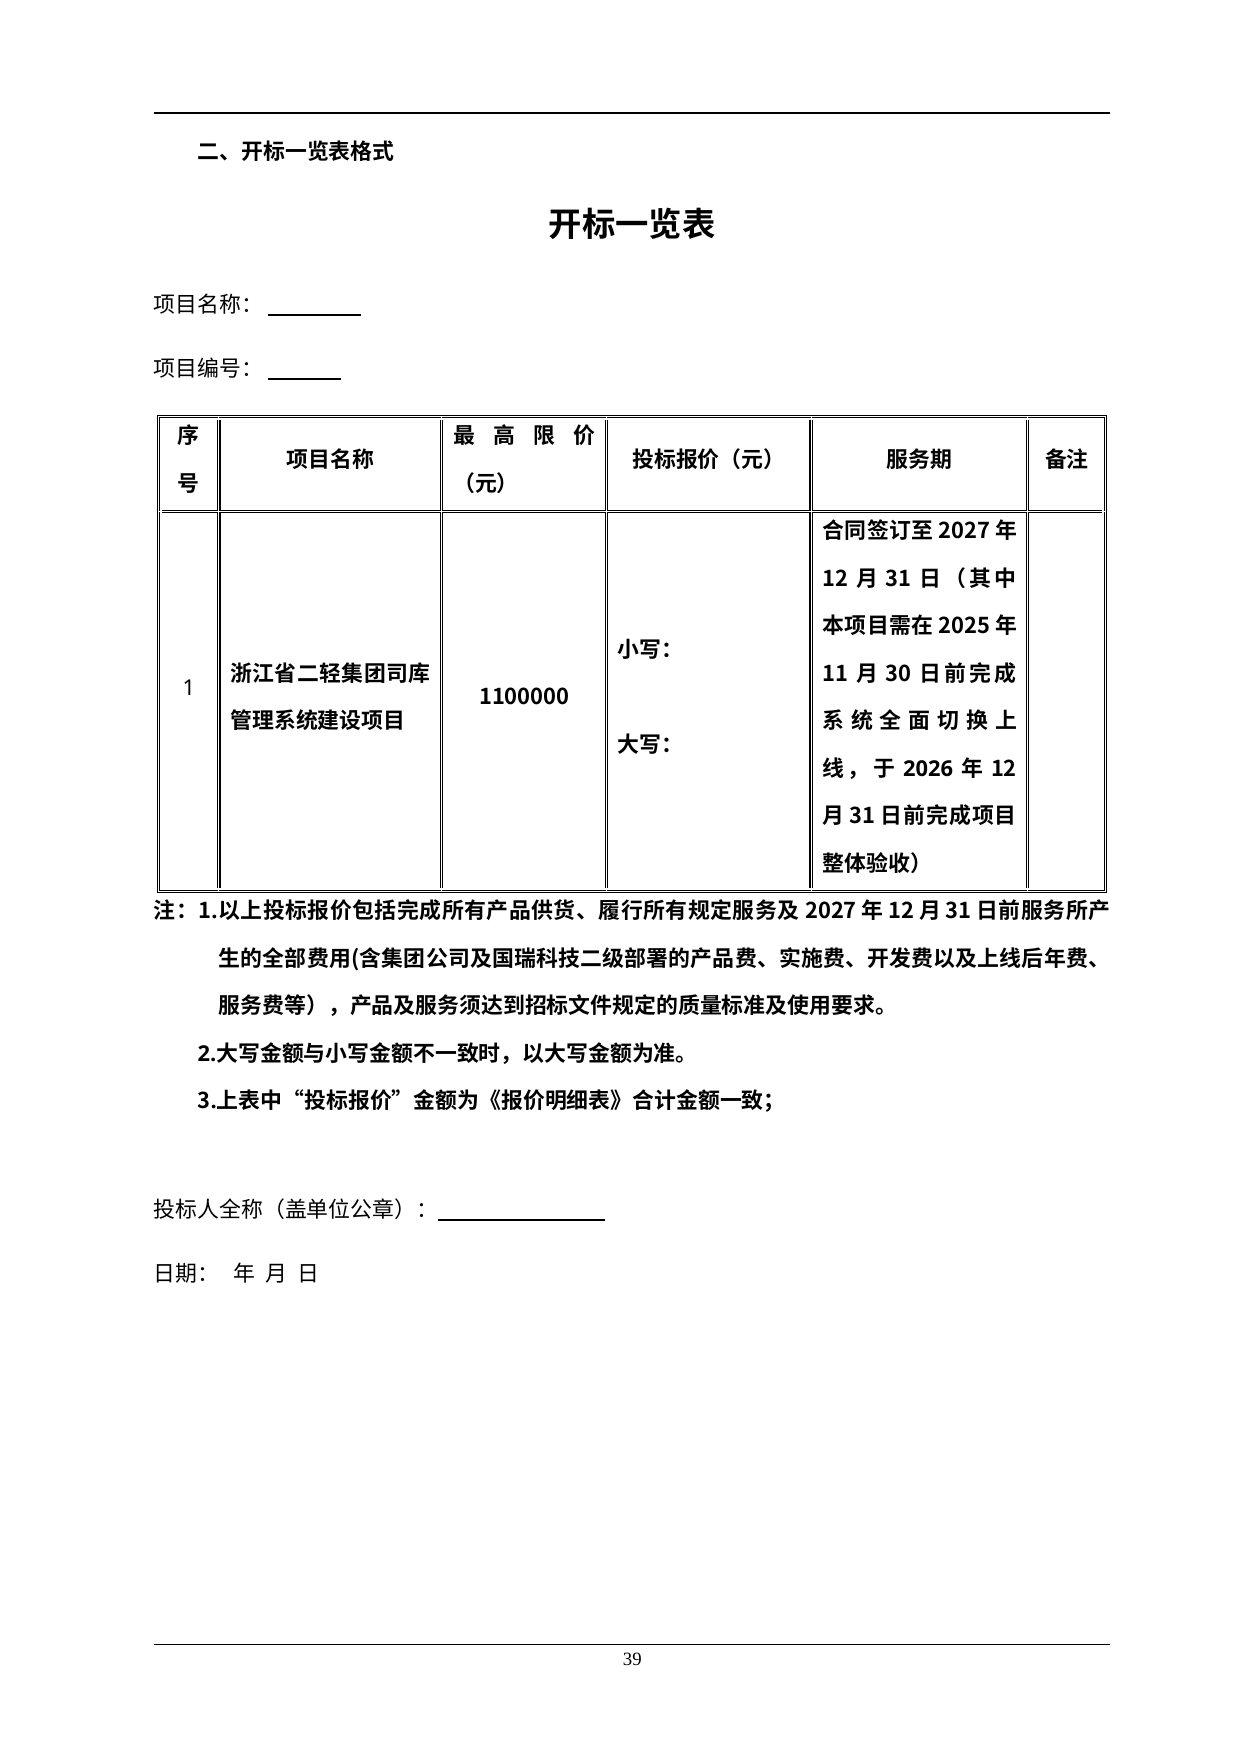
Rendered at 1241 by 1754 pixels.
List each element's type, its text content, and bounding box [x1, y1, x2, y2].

table_header 投标报价（元） [606, 418, 811, 510]
text 注：1.以上投标报价包括完成所有产品供货、履行所有规定服务及2027年12月31日前服务所产生的全部费用(含集团公司及国瑞科技二级部署的产品费、实施费、开发费以及上线后年费、服务费等），产品及服务须达到招标文件规定的质量标准及使用要求。 [153, 893, 1110, 1020]
table_header 序号 [158, 416, 219, 510]
table_header 项目名称 [219, 416, 442, 510]
subtitle 二、开标一览表格式 [153, 134, 1110, 165]
text 开标一览表 [153, 198, 1110, 246]
text 2.大写金额与小写金额不一致时，以大写金额为准。 [153, 1036, 1110, 1067]
text 项目名称： [153, 287, 1110, 318]
table_cell [1028, 510, 1106, 890]
text 日期： 年 月 日 [153, 1256, 1110, 1288]
text 3.上表中“投标报价”金额为《报价明细表》合计金额一致； [153, 1083, 1110, 1115]
table_cell 1 [158, 510, 219, 890]
text 项目编号： [153, 351, 1110, 383]
table_cell 合同签订至2027年12月31日（其中本项目需在2025年11月30日前完成系统全面切换上线，于2026年12月31日前完成项目整体验收） [811, 510, 1028, 890]
table_header 备注 [1028, 418, 1104, 510]
table_cell 小写： 大写： [606, 513, 811, 890]
table_cell 浙江省二轻集团司库管理系统建设项目 [219, 510, 442, 890]
table_header 服务期 [811, 416, 1028, 510]
table_cell 1100000 [442, 513, 606, 890]
table_header 最高限价（元） [442, 418, 606, 510]
text 投标人全称（盖单位公章）： [153, 1192, 1110, 1224]
